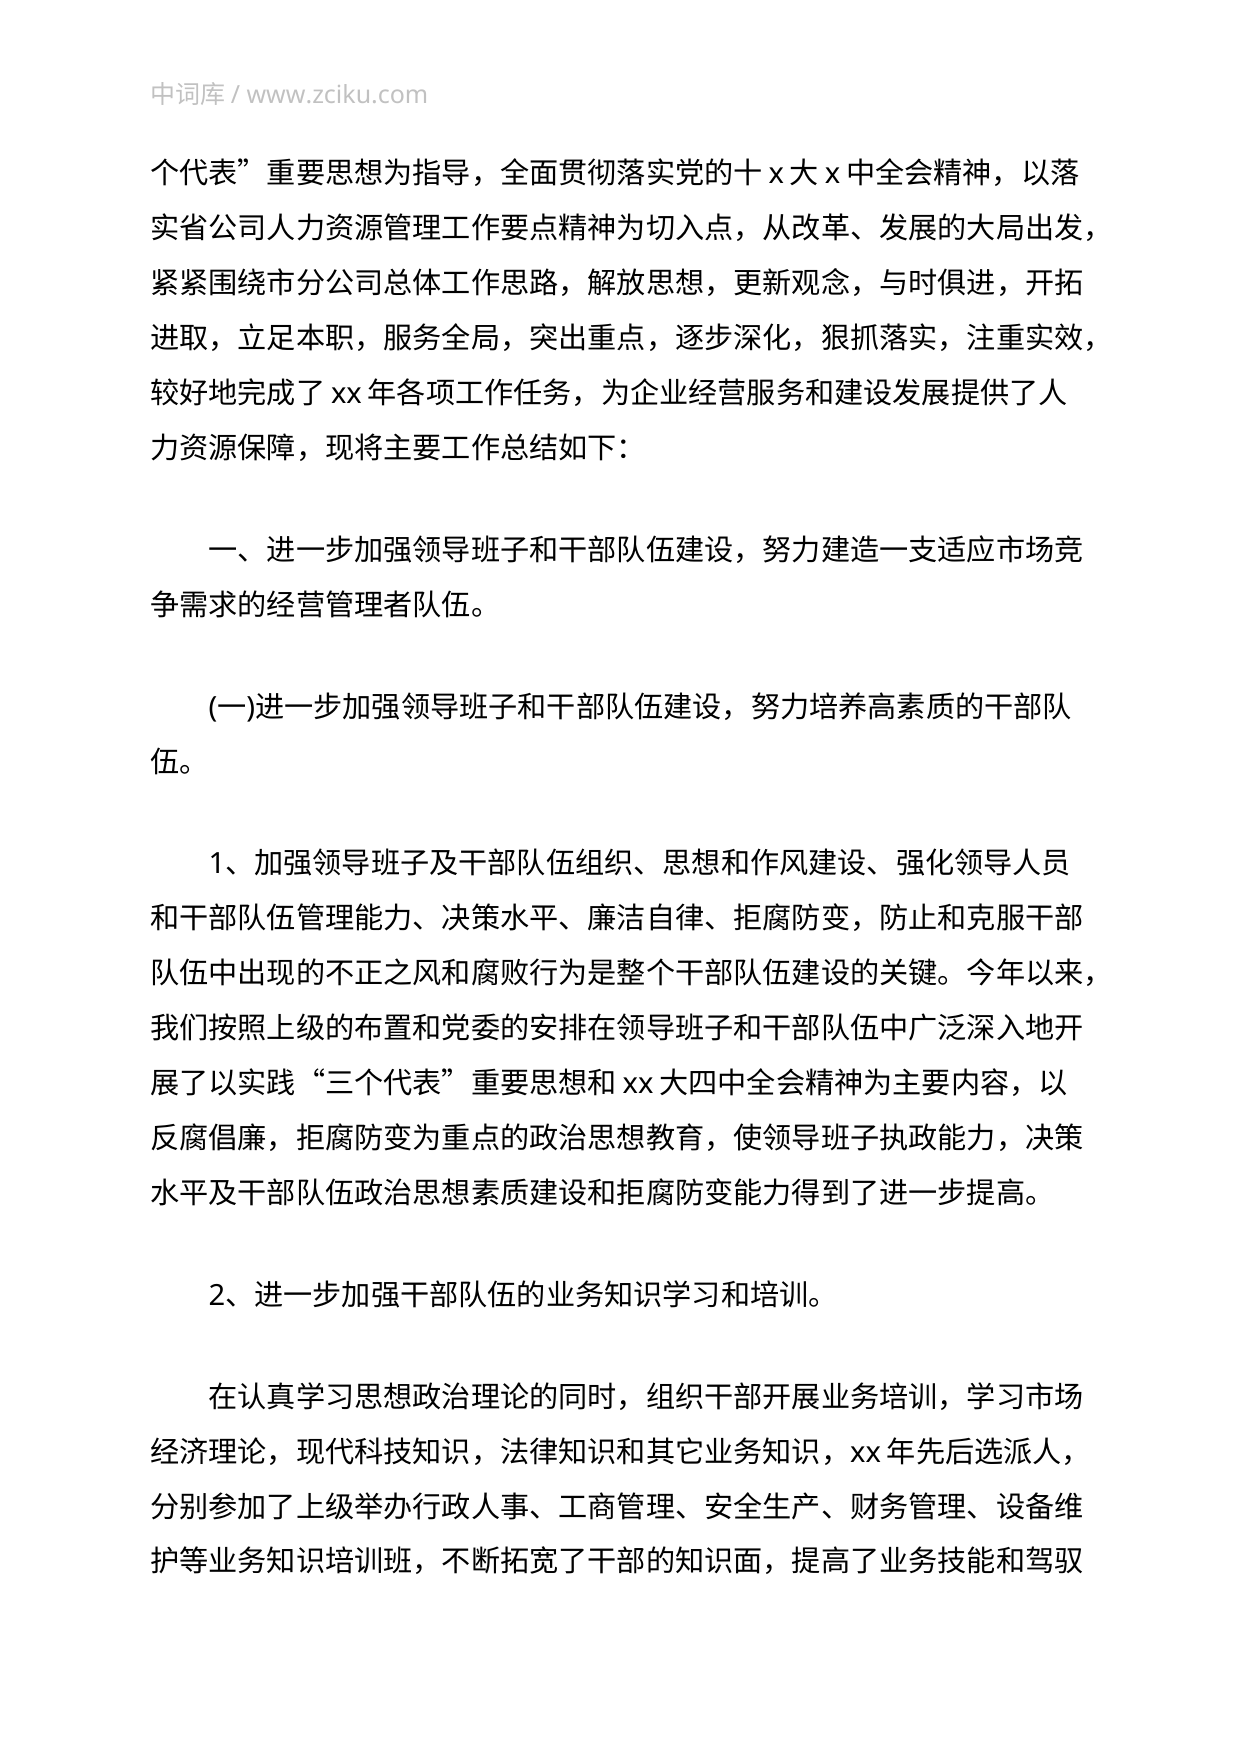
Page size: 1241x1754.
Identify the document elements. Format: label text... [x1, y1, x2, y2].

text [150, 150, 1090, 467]
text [150, 1373, 1090, 1580]
text (一)进一步加强领导班子和干部队伍建设，努力培养高素质的干部队伍。 [150, 683, 1090, 780]
text 1、加强领导班子及干部队伍组织、思想和作风建设、强化领导人员和干部队伍管理能力、决策水平、廉洁自律、拒腐防变，防止和克服干部队伍中出现的不正之风和腐败行为是整个干部队伍建设的关键。今年以来，我们按照上级的布置和党委的安排在领导班子和干部队伍中广泛深入地开展了以实践“三个代表”重要思想和xx大四中全会精神为主要内容，以反腐倡廉，拒腐防变为重点的政治思想教育，使领导班子执政能力，决策水平及干部队伍政治思想素质建设和拒腐防变能力得到了进一步提高。 [150, 840, 1090, 1212]
text 一、进一步加强领导班子和干部队伍建设，努力建造一支适应市场竞争需求的经营管理者队伍。 [150, 526, 1090, 624]
text 2、进一步加强干部队伍的业务知识学习和培训。 [150, 1271, 1090, 1314]
